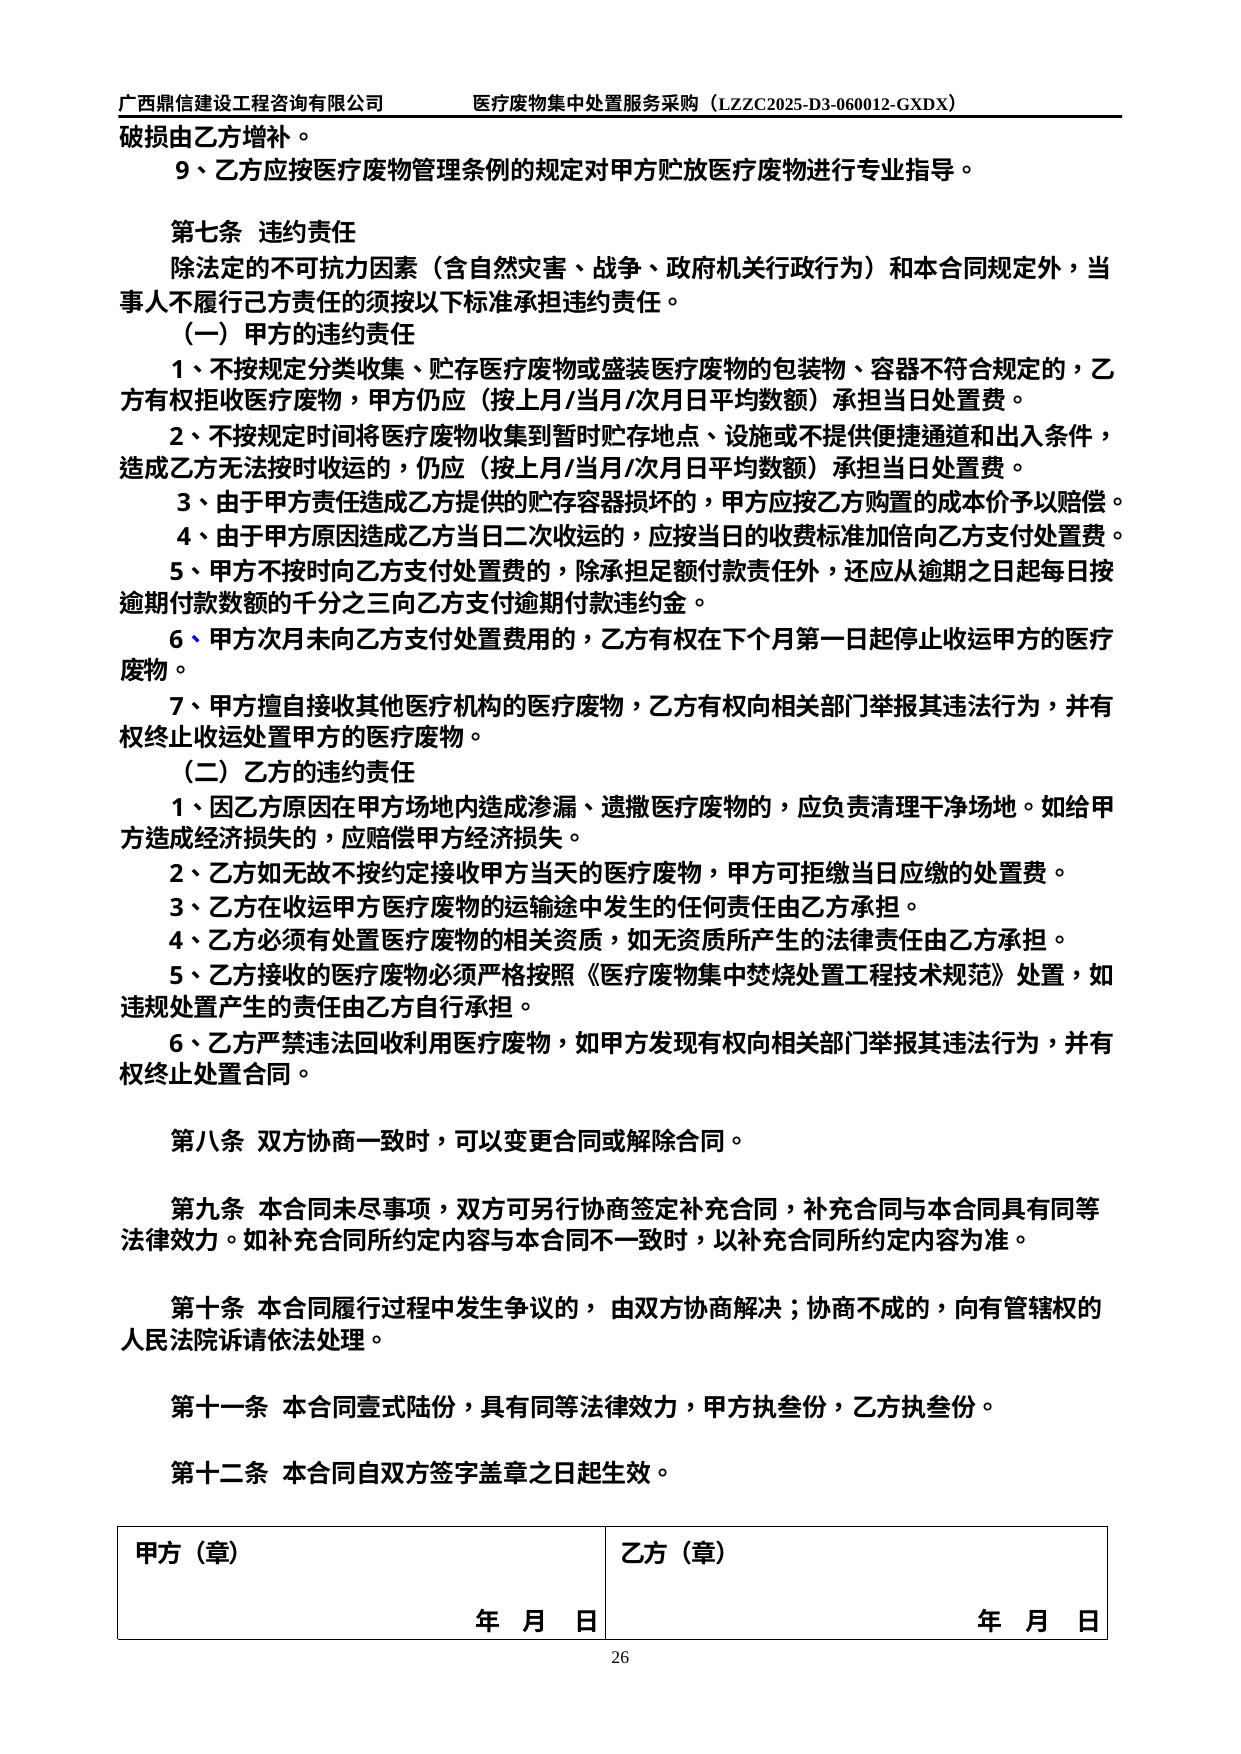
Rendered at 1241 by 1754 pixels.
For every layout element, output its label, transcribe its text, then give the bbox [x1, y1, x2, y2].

text 第八条 双方协商一致时，可以变更合同或解除合同。 [171, 1126, 1131, 1157]
text （二）乙方的违约责任 [169, 757, 1131, 787]
text 破损由乙方增补。 [119, 122, 1131, 153]
text 第七条 违约责任 [171, 217, 1131, 248]
text 2、不按规定时间将医疗废物收集到暂时贮存地点、设施或不提供便捷通道和出入条件， 造成乙方无法按时收运的，仍应（按上月/当月/次月日平均数额）承担当日处置费。 [119, 420, 1125, 484]
text 第十一条 本合同壹式陆份，具有同等法律效力，甲方执叁份，乙方执叁份。 [171, 1392, 1131, 1423]
text 除法定的不可抗力因素（含自然灾害、战争、政府机关行政行为）和本合同规定外，当 事人不履行己方责任的须按以下标准承担违约责任。 [119, 251, 1121, 319]
text 9、乙方应按医疗废物管理条例的规定对甲方贮放医疗废物进行专业指导。 [175, 155, 1131, 186]
text 7、甲方擅自接收其他医疗机构的医疗废物，乙方有权向相关部门举报其违法行为，并有 权终止收运处置甲方的医疗废物。 [119, 689, 1122, 754]
text 3、由于甲方责任造成乙方提供的贮存容器损坏的，甲方应按乙方购置的成本价予以赔偿。 [118, 487, 1131, 518]
text 第十二条 本合同自双方签字盖章之日起生效。 [171, 1458, 1131, 1489]
text 4、由于甲方原因造成乙方当日二次收运的，应按当日的收费标准加倍向乙方支付处置费。 [118, 521, 1131, 552]
text 3、乙方在收运甲方医疗废物的运输途中发生的任何责任由乙方承担。 [169, 891, 1131, 922]
text 4、乙方必须有处置医疗废物的相关资质，如无资质所产生的法律责任由乙方承担。 [169, 925, 1131, 956]
text 第九条 本合同未尽事项，双方可另行协商签定补充合同，补充合同与本合同具有同等 法律效力。如补充合同所约定内容与本合同不一致时，以补充合同所约定内容为准。 [120, 1192, 1122, 1257]
text 5、甲方不按时向乙方支付处置费的，除承担足额付款责任外，还应从逾期之日起每日按 逾期付款数额的千分之三向乙方支付逾期付款违约金。 [119, 555, 1122, 619]
table_header 乙方（章） 年 月 日 [606, 1527, 1107, 1639]
text 6、甲方次月未向乙方支付处置费用的，乙方有权在下个月第一日起停止收运甲方的医疗 废物。 [120, 622, 1122, 687]
text （一）甲方的违约责任 [169, 319, 1131, 350]
text 1、因乙方原因在甲方场地内造成渗漏、遗撒医疗废物的，应负责清理干净场地。如给甲 方造成经济损失的，应赔偿甲方经济损失。 [120, 790, 1122, 855]
text 6、乙方严禁违法回收利用医疗废物，如甲方发现有权向相关部门举报其违法行为，并有 权终止处置合同。 [119, 1026, 1122, 1091]
table_header 甲方（章） 年 月 日 [118, 1527, 605, 1639]
text 2、乙方如无故不按约定接收甲方当天的医疗废物，甲方可拒缴当日应缴的处置费。 [169, 858, 1131, 889]
text 5、乙方接收的医疗废物必须严格按照《医疗废物集中焚烧处置工程技术规范》处置，如 违规处置产生的责任由乙方自行承担。 [120, 959, 1122, 1023]
text 1、不按规定分类收集、贮存医疗废物或盛装医疗废物的包装物、容器不符合规定的，乙 方有权拒收医疗废物，甲方仍应（按上月/当月/次月日平均数额）承担当日处置费。 [120, 352, 1122, 417]
text 第十条 本合同履行过程中发生争议的， 由双方协商解决；协商不成的，向有管辖权的 人民法院诉请依法处理。 [120, 1292, 1122, 1357]
